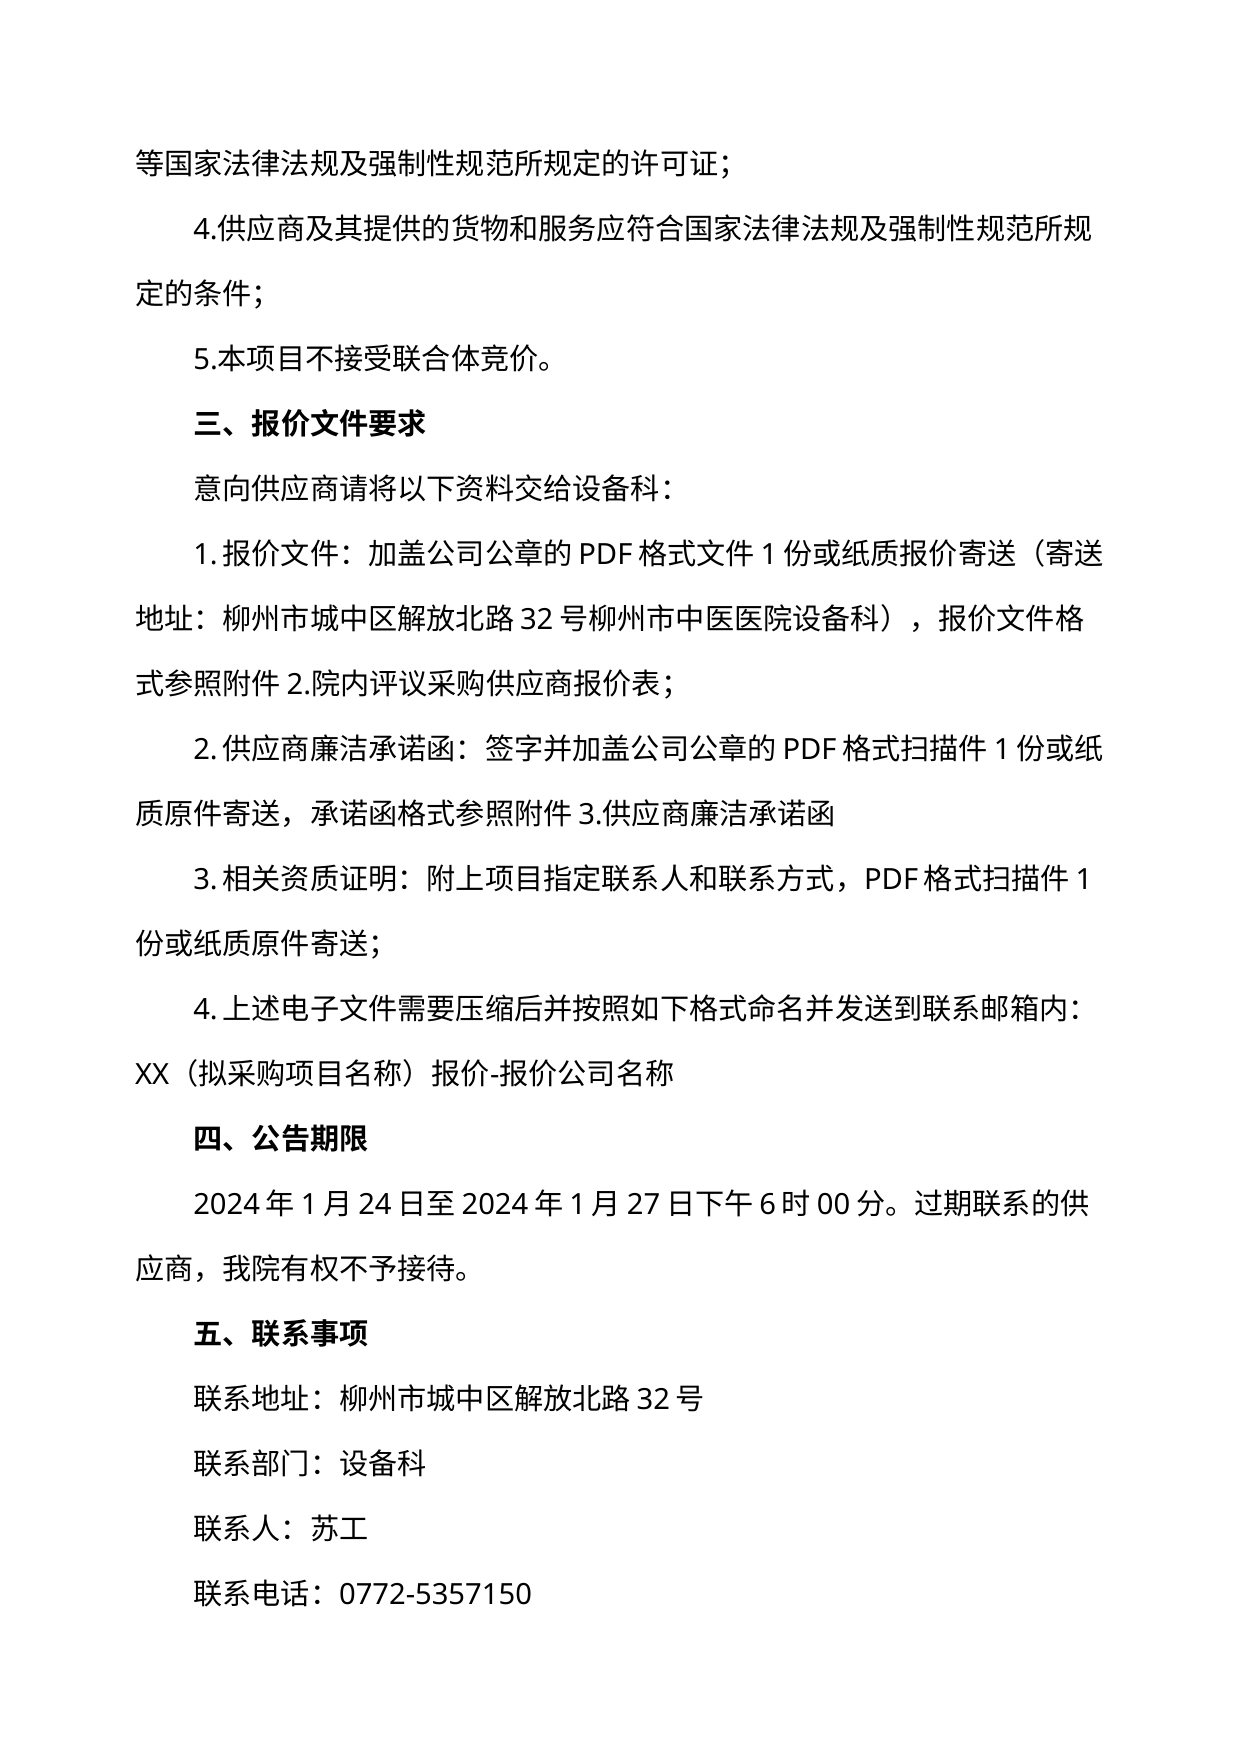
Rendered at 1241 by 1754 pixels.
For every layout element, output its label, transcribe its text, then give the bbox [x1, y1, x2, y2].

list 相关资质证明：附上项目指定联系人和联系方式，PDF格式扫描件1份或纸质原件寄送； [135, 844, 1111, 974]
text 三、报价文件要求 [135, 389, 1111, 454]
list 上述电子文件需要压缩后并按照如下格式命名并发送到联系邮箱内：XX（拟采购项目名称）报价-报价公司名称 [135, 974, 1111, 1104]
text 5.本项目不接受联合体竞价。 [135, 324, 1111, 389]
text 联系地址：柳州市城中区解放北路32号 [135, 1364, 1111, 1429]
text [135, 129, 1111, 194]
text 2024年1月24日至2024年1月27日下午6时00分。过期联系的供应商，我院有权不予接待。 [135, 1169, 1111, 1299]
text 联系电话：0772-5357150 [135, 1559, 1111, 1624]
text 五、联系事项 [135, 1299, 1111, 1364]
text 联系人：苏工 [135, 1494, 1111, 1559]
text 4.供应商及其提供的货物和服务应符合国家法律法规及强制性规范所规定的条件； [135, 194, 1111, 324]
text 意向供应商请将以下资料交给设备科： [135, 454, 1111, 519]
text 联系部门：设备科 [135, 1429, 1111, 1494]
text 四、公告期限 [135, 1104, 1111, 1169]
list 报价文件：加盖公司公章的PDF格式文件1份或纸质报价寄送（寄送地址：柳州市城中区解放北路32号柳州市中医医院设备科），报价文件格式参照附件2.院内评议采购供应商报价表； [135, 519, 1111, 714]
list 供应商廉洁承诺函：签字并加盖公司公章的PDF格式扫描件1份或纸质原件寄送，承诺函格式参照附件3.供应商廉洁承诺函 [135, 714, 1111, 844]
